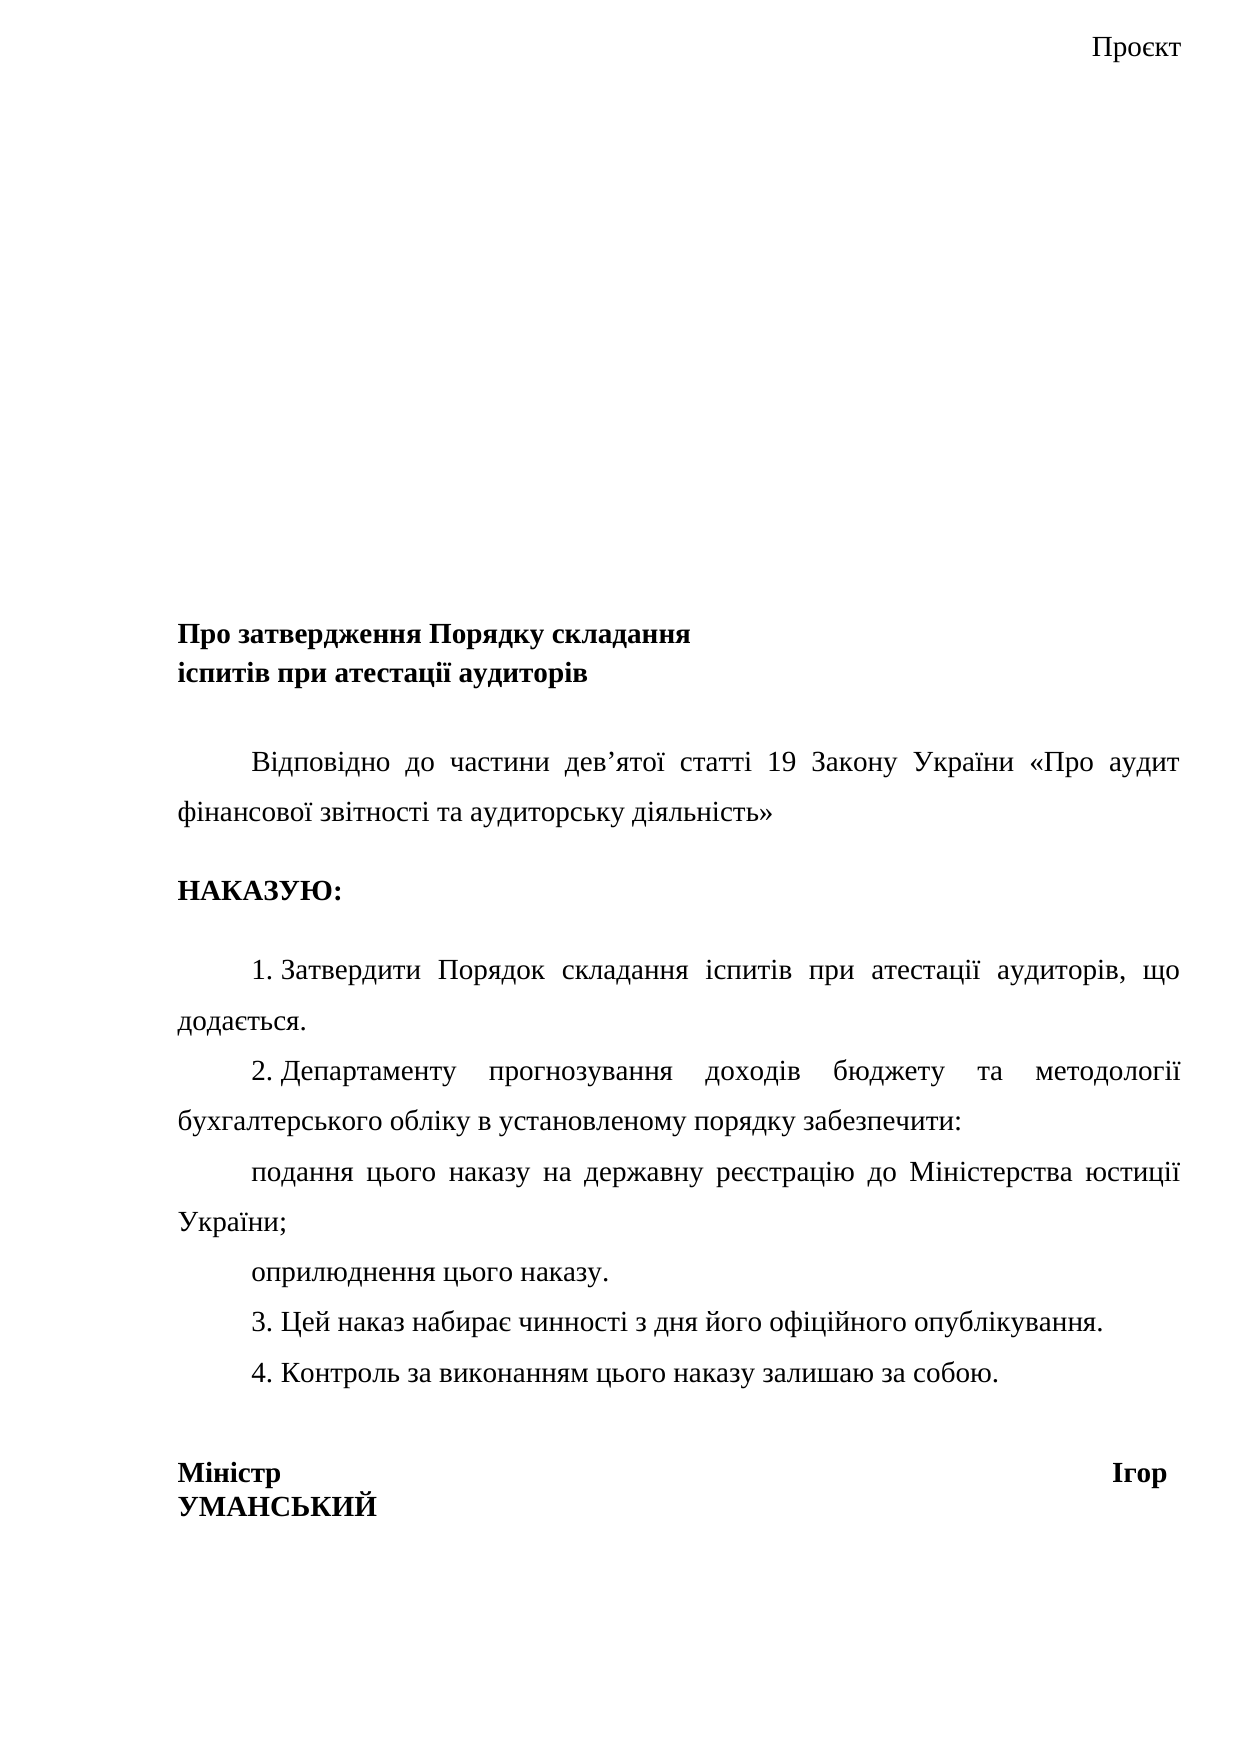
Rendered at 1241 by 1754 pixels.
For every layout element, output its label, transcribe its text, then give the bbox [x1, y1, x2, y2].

text Відповідно до частини дев’ятої статті 19 Закону України «Про аудит фінансової звітності та аудиторську діяльність» [177, 744, 1181, 828]
list Затвердити Порядок складання іспитів при атестації аудиторів, що додається. [177, 952, 1181, 1036]
text Проєкт [177, 29, 1181, 63]
text НАКАЗУЮ: [177, 873, 1181, 907]
text Про затвердження Порядку складання [177, 617, 1181, 650]
list оприлюднення цього наказу. [177, 1254, 1181, 1288]
list Цей наказ набирає чинності з дня його офіційного опублікування. [177, 1304, 1181, 1338]
text іспитів при атестації аудиторів [177, 655, 1181, 689]
list Департаменту прогнозування доходів бюджету та методології бухгалтерського обліку в установленому порядку забезпечити: [177, 1053, 1181, 1137]
list подання цього наказу на державну реєстрацію до Міністерства юстиції України; [177, 1154, 1181, 1237]
list Контроль за виконанням цього наказу залишаю за собою. [177, 1355, 1181, 1388]
text Міністр Ігор УМАНСЬКИЙ [177, 1456, 1179, 1523]
